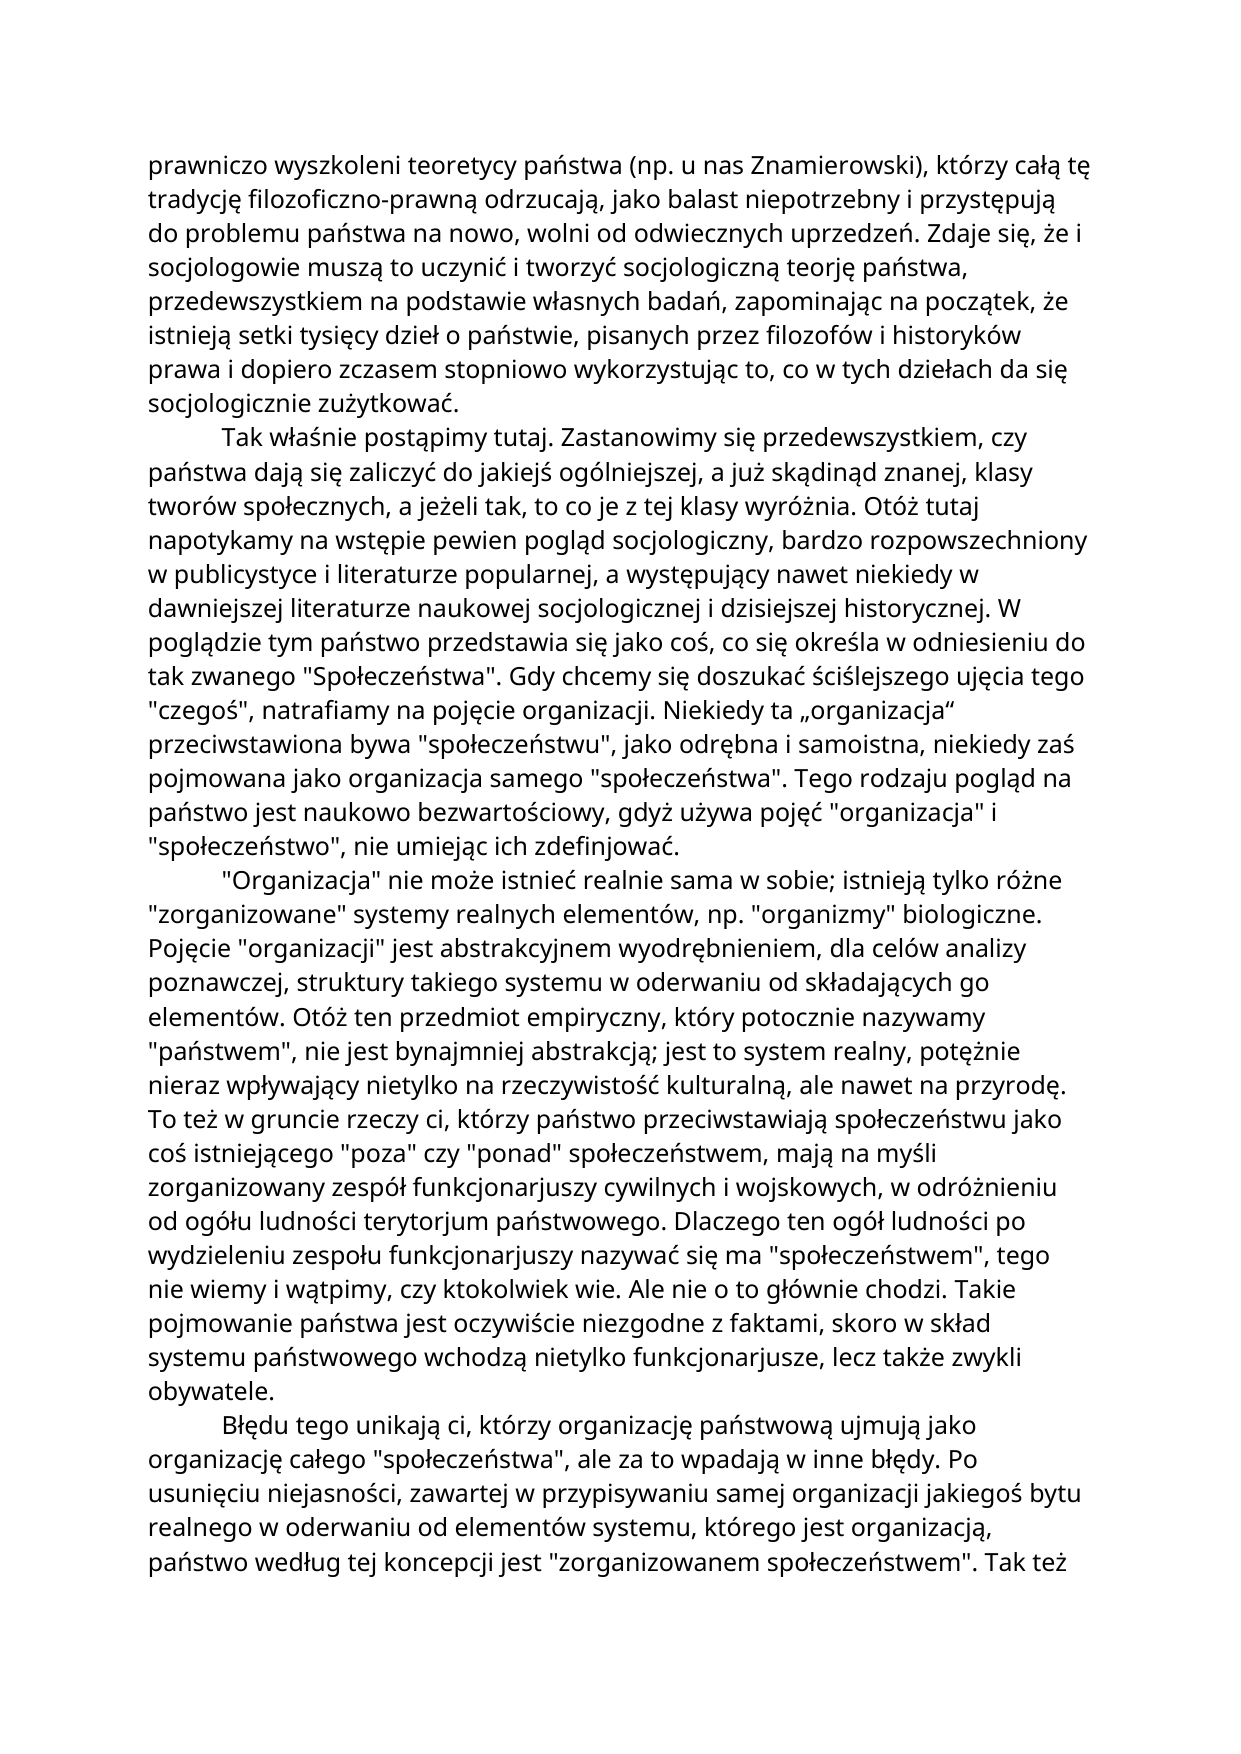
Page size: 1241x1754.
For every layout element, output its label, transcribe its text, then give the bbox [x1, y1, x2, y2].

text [148, 148, 1093, 420]
text Tak właśnie postąpimy tutaj. Zastanowimy się przedewszystkiem, czy państwa dają się zaliczyć do jakiejś ogólniejszej, a już skądinąd znanej, klasy tworów społecznych, a jeżeli tak, to co je z tej klasy wyróżnia. Otóż tutaj napotykamy na wstępie pewien pogląd socjologiczny, bardzo rozpowszechniony w publicystyce i literaturze popularnej, a występujący nawet niekiedy w dawniejszej literaturze naukowej socjologicznej i dzisiejszej historycznej. W poglądzie tym państwo przedstawia się jako coś, co się określa w odniesieniu do tak zwanego "Społeczeństwa". Gdy chcemy się doszukać ściślejszego ujęcia tego "czegoś", natrafiamy na pojęcie organizacji. Niekiedy ta „organizacja“ przeciwstawiona bywa "społeczeństwu", jako odrębna i samoistna, niekiedy zaś pojmowana jako organizacja samego "społeczeństwa". Tego rodzaju pogląd na państwo jest naukowo bezwartościowy, gdyż używa pojęć "organizacja" i "społeczeństwo", nie umiejąc ich zdefinjować. [148, 420, 1093, 863]
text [148, 1408, 1093, 1578]
text "Organizacja" nie może istnieć realnie sama w sobie; istnieją tylko różne "zorganizowane" systemy realnych elementów, np. "organizmy" biologiczne. Pojęcie "organizacji" jest abstrakcyjnem wyodrębnieniem, dla celów analizy poznawczej, struktury takiego systemu w oderwaniu od składających go elementów. Otóż ten przedmiot empiryczny, który potocznie nazywamy "państwem", nie jest bynajmniej abstrakcją; jest to system realny, potężnie nieraz wpływający nietylko na rzeczywistość kulturalną, ale nawet na przyrodę. To też w gruncie rzeczy ci, którzy państwo przeciwstawiają społeczeństwu jako coś istniejącego "poza" czy "ponad" społeczeństwem, mają na myśli zorganizowany zespół funkcjonarjuszy cywilnych i wojskowych, w odróżnieniu od ogółu ludności terytorjum państwowego. Dlaczego ten ogół ludności po wydzieleniu zespołu funkcjonarjuszy nazywać się ma "społeczeństwem", tego nie wiemy i wątpimy, czy ktokolwiek wie. Ale nie o to głównie chodzi. Takie pojmowanie państwa jest oczywiście niezgodne z faktami, skoro w skład systemu państwowego wchodzą nietylko funkcjonarjusze, lecz także zwykli obywatele. [148, 863, 1093, 1408]
